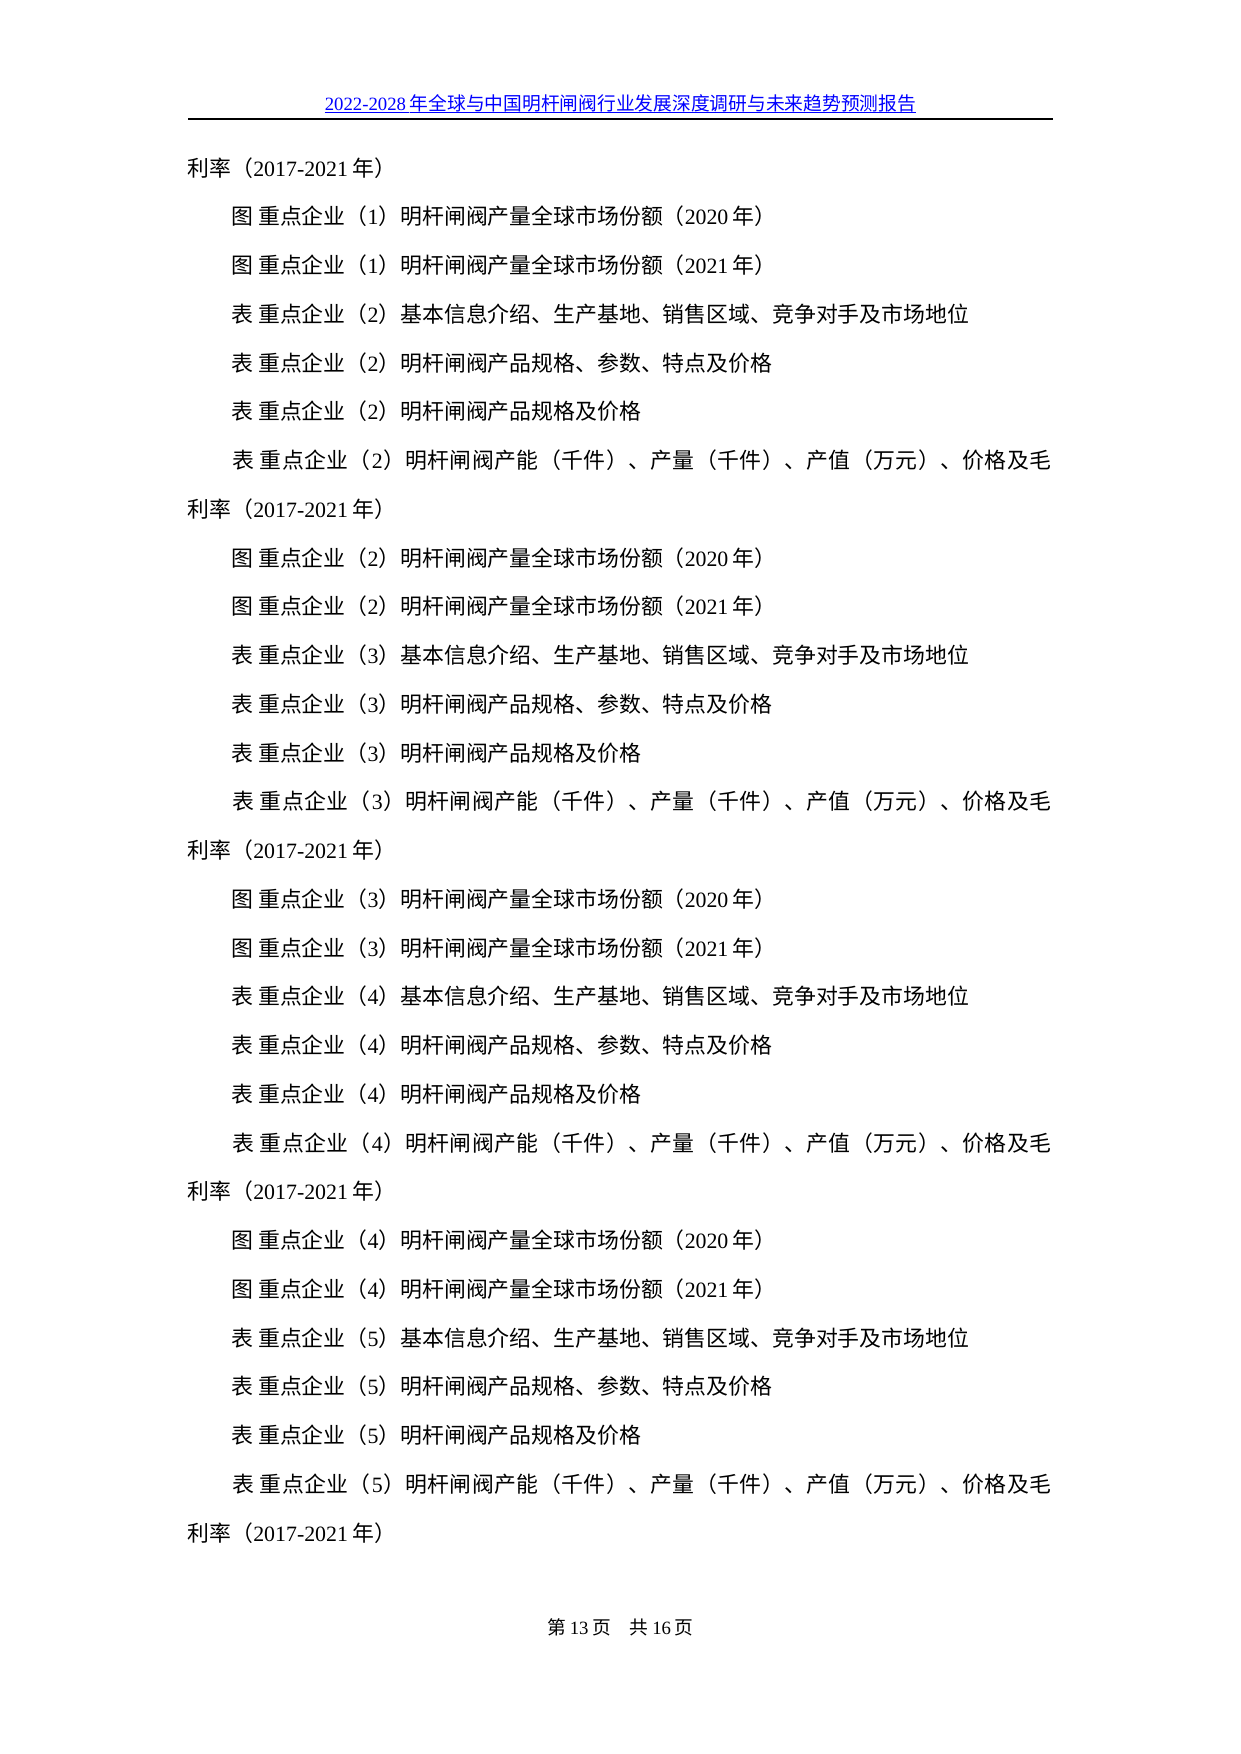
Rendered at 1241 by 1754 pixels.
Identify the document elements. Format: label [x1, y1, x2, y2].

text [187, 150, 1053, 1548]
